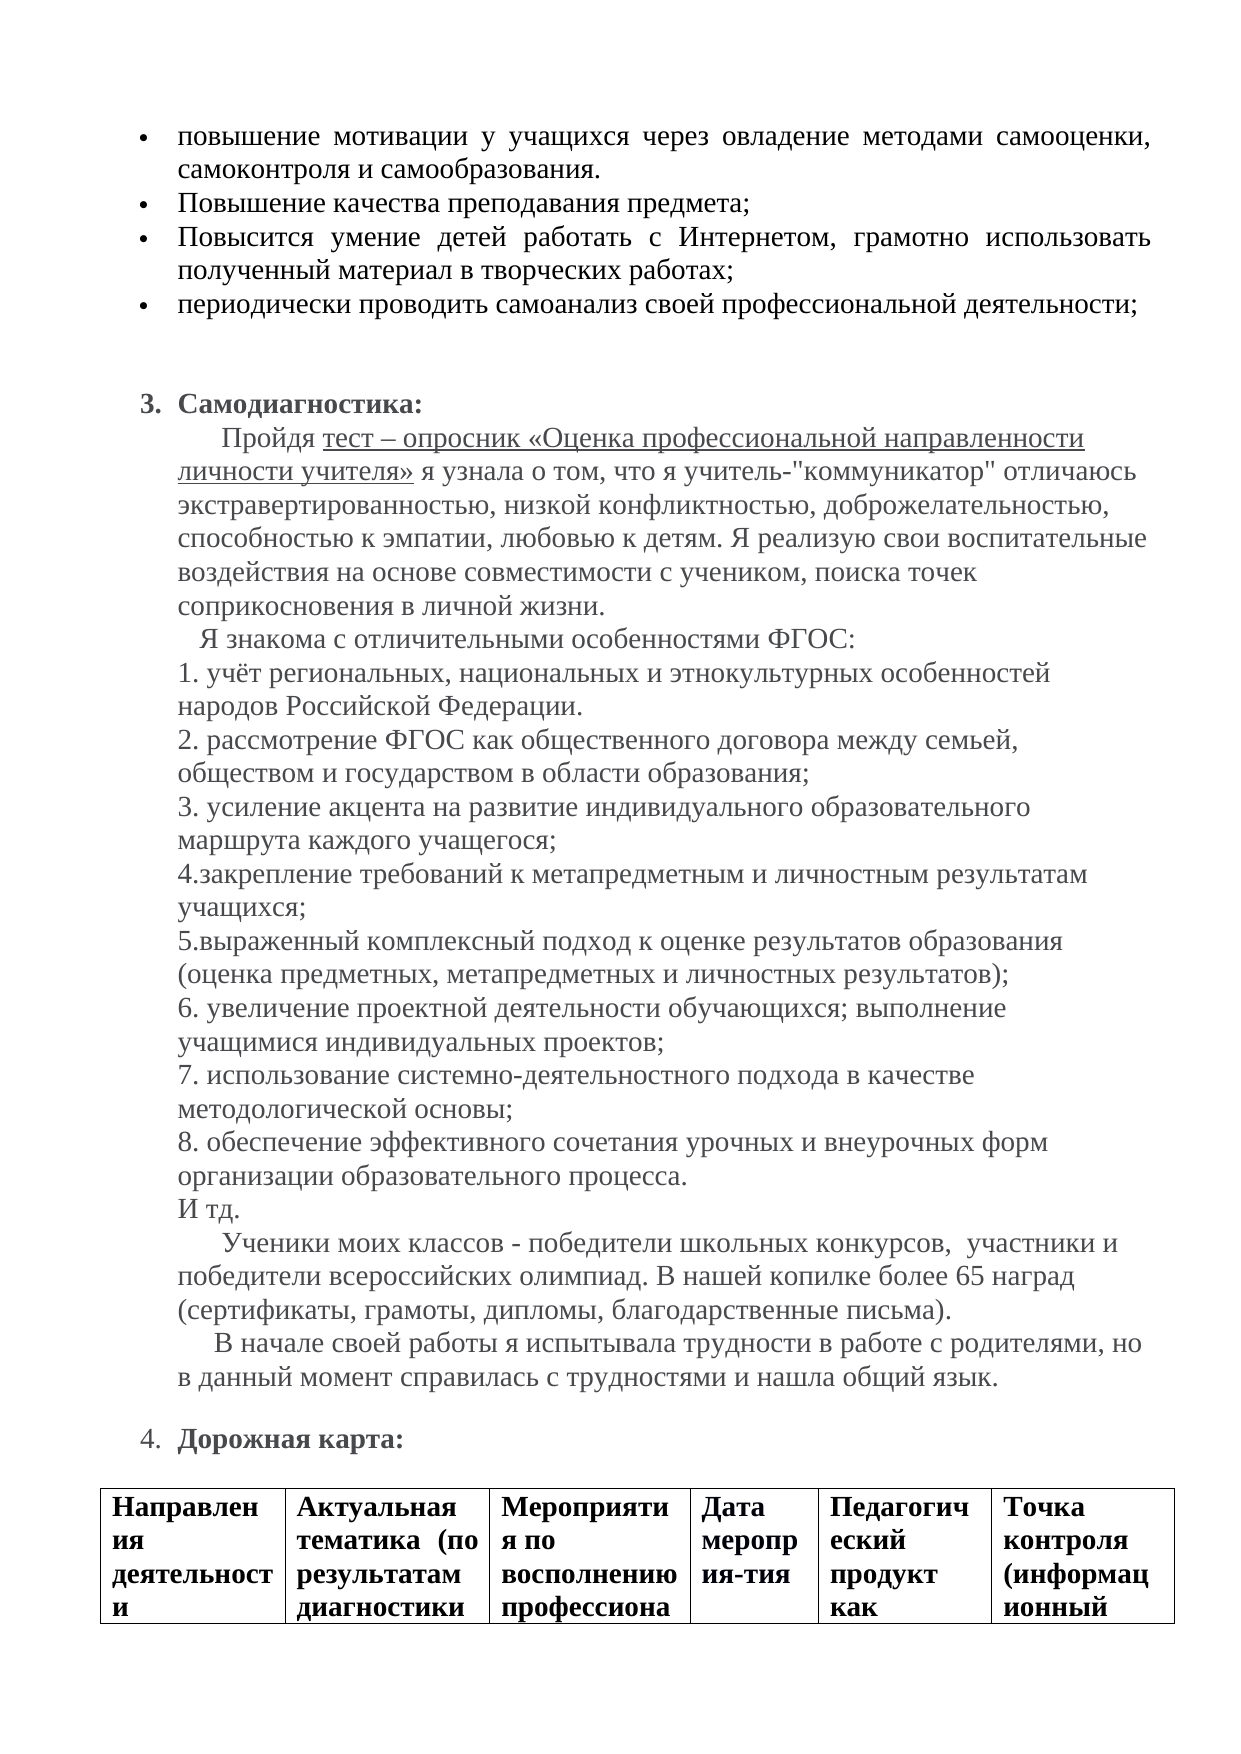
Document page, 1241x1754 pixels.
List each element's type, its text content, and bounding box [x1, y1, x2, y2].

list Дорожная карта: [140, 1421, 1152, 1454]
list Повышение качества преподавания предмета; [140, 185, 1152, 219]
text И тд. [177, 1191, 1152, 1225]
text учащихся; [177, 889, 1152, 923]
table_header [286, 1489, 489, 1623]
text методологической основы; [177, 1091, 1152, 1124]
text 6. увеличение проектной деятельности обучающихся; выполнение [177, 990, 1152, 1024]
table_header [819, 1489, 991, 1623]
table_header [490, 1489, 690, 1623]
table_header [101, 1489, 285, 1623]
text Я знакома с отличительными особенностями ФГОС: [177, 621, 1152, 655]
text 3. усиление акцента на развитие индивидуального образовательного [177, 789, 1152, 822]
list Повысится умение детей работать с Интернетом, грамотно использовать полученный материал в творческих работах; [140, 219, 1152, 286]
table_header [992, 1489, 1174, 1623]
text 1. учёт региональных, национальных и этнокультурных особенностей [177, 655, 1152, 688]
list Самодиагностика: [140, 386, 1152, 420]
text 5.выраженный комплексный подход к оценке результатов образования [177, 923, 1152, 957]
text организации образовательного процесса. [177, 1158, 1152, 1191]
text маршрута каждого учащегося; [177, 822, 1152, 856]
table_header Дата мероприя-тия [691, 1489, 818, 1623]
text В начале своей работы я испытывала трудности в работе с родителями, но в данный момент справилась с трудностями и нашла общий язык. [177, 1326, 1152, 1393]
text Пройдя тест – опросник «Оценка профессиональной направленности личности учителя» я узнала о том, что я учитель-"коммуникатор" отличаюсь экстравертированностью, низкой конфликтностью, доброжелательностью, способностью к эмпатии, любовью к детям. Я реализую свои воспитательные воздействия на основе совместимости с учеником, поиска точек соприкосновения в личной жизни. [177, 420, 1152, 621]
text 8. обеспечение эффективного сочетания урочных и внеурочных форм [177, 1124, 1152, 1158]
text Ученики моих классов - победители школьных конкурсов, участники и победители всероссийских олимпиад. В нашей копилке более 65 наград (сертификаты, грамоты, дипломы, благодарственные письма). [177, 1225, 1152, 1326]
text 7. использование системно-деятельностного подхода в качестве [177, 1057, 1152, 1091]
list периодически проводить самоанализ своей профессиональной деятельности; [140, 286, 1152, 319]
text 2. рассмотрение ФГОС как общественного договора между семьей, [177, 722, 1152, 755]
text 4.закрепление требований к метапредметным и личностным результатам [177, 856, 1152, 889]
text учащимися индивидуальных проектов; [177, 1024, 1152, 1057]
text обществом и государством в области образования; [177, 755, 1152, 789]
text народов Российской Федерации. [177, 688, 1152, 722]
list повышение мотивации у учащихся через овладение методами самооценки, самоконтроля и самообразования. [140, 118, 1152, 185]
text (оценка предметных, метапредметных и личностных результатов); [177, 957, 1152, 990]
